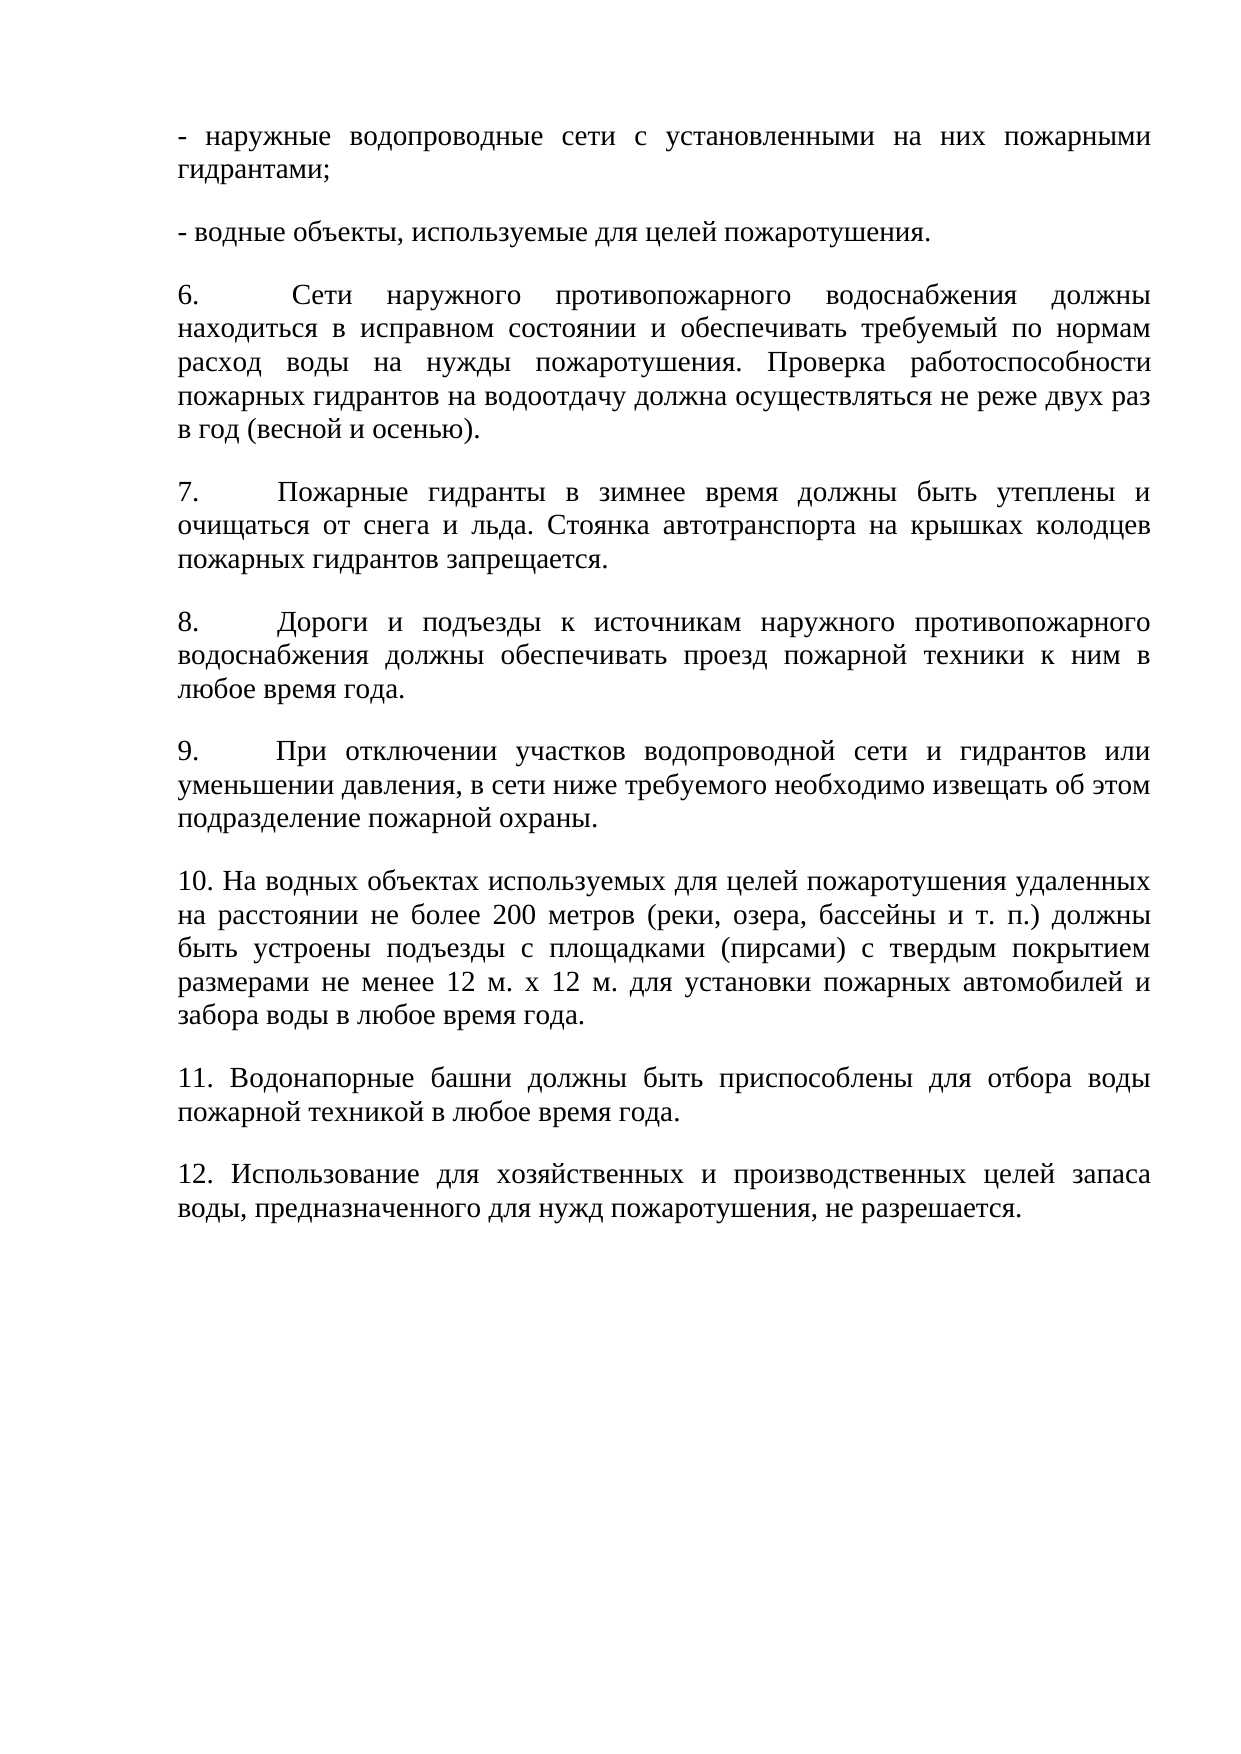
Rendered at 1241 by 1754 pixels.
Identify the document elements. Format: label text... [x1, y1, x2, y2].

text 7. Пожарные гидранты в зимнее время должны быть утеплены и очищаться от снега и льда. Стоянка автотранспорта на крышках колодцев пожарных гидрантов запрещается. [177, 474, 1152, 574]
text 9. При отключении участков водопроводной сети и гидрантов или уменьшении давления, в сети ниже требуемого необходимо извещать об этом подразделение пожарной охраны. [177, 733, 1152, 834]
text 10. На водных объектах используемых для целей пожаротушения удаленных на расстоянии не более 200 метров (реки, озера, бассейны и т. п.) должны быть устроены подъезды с площадками (пирсами) с твердым покрытием размерами не менее 12 м. х 12 м. для установки пожарных автомобилей и забора воды в любое время года. [177, 863, 1152, 1031]
text - наружные водопроводные сети с установленными на них пожарными гидрантами; [177, 118, 1152, 185]
text 6. Сети наружного противопожарного водоснабжения должны находиться в исправном состоянии и обеспечивать требуемый по нормам расход воды на нужды пожаротушения. Проверка работоспособности пожарных гидрантов на водоотдачу должна осуществляться не реже двух раз в год (весной и осенью). [177, 277, 1152, 445]
text 8. Дороги и подъезды к источникам наружного противопожарного водоснабжения должны обеспечивать проезд пожарной техники к ним в любое время года. [177, 604, 1152, 704]
text - водные объекты, используемые для целей пожаротушения. [177, 214, 1152, 248]
text 12. Использование для хозяйственных и производственных целей запаса воды, предназначенного для нужд пожаротушения, не разрешается. [177, 1156, 1152, 1223]
text 11. Водонапорные башни должны быть приспособлены для отбора воды пожарной техникой в любое время года. [177, 1060, 1152, 1127]
